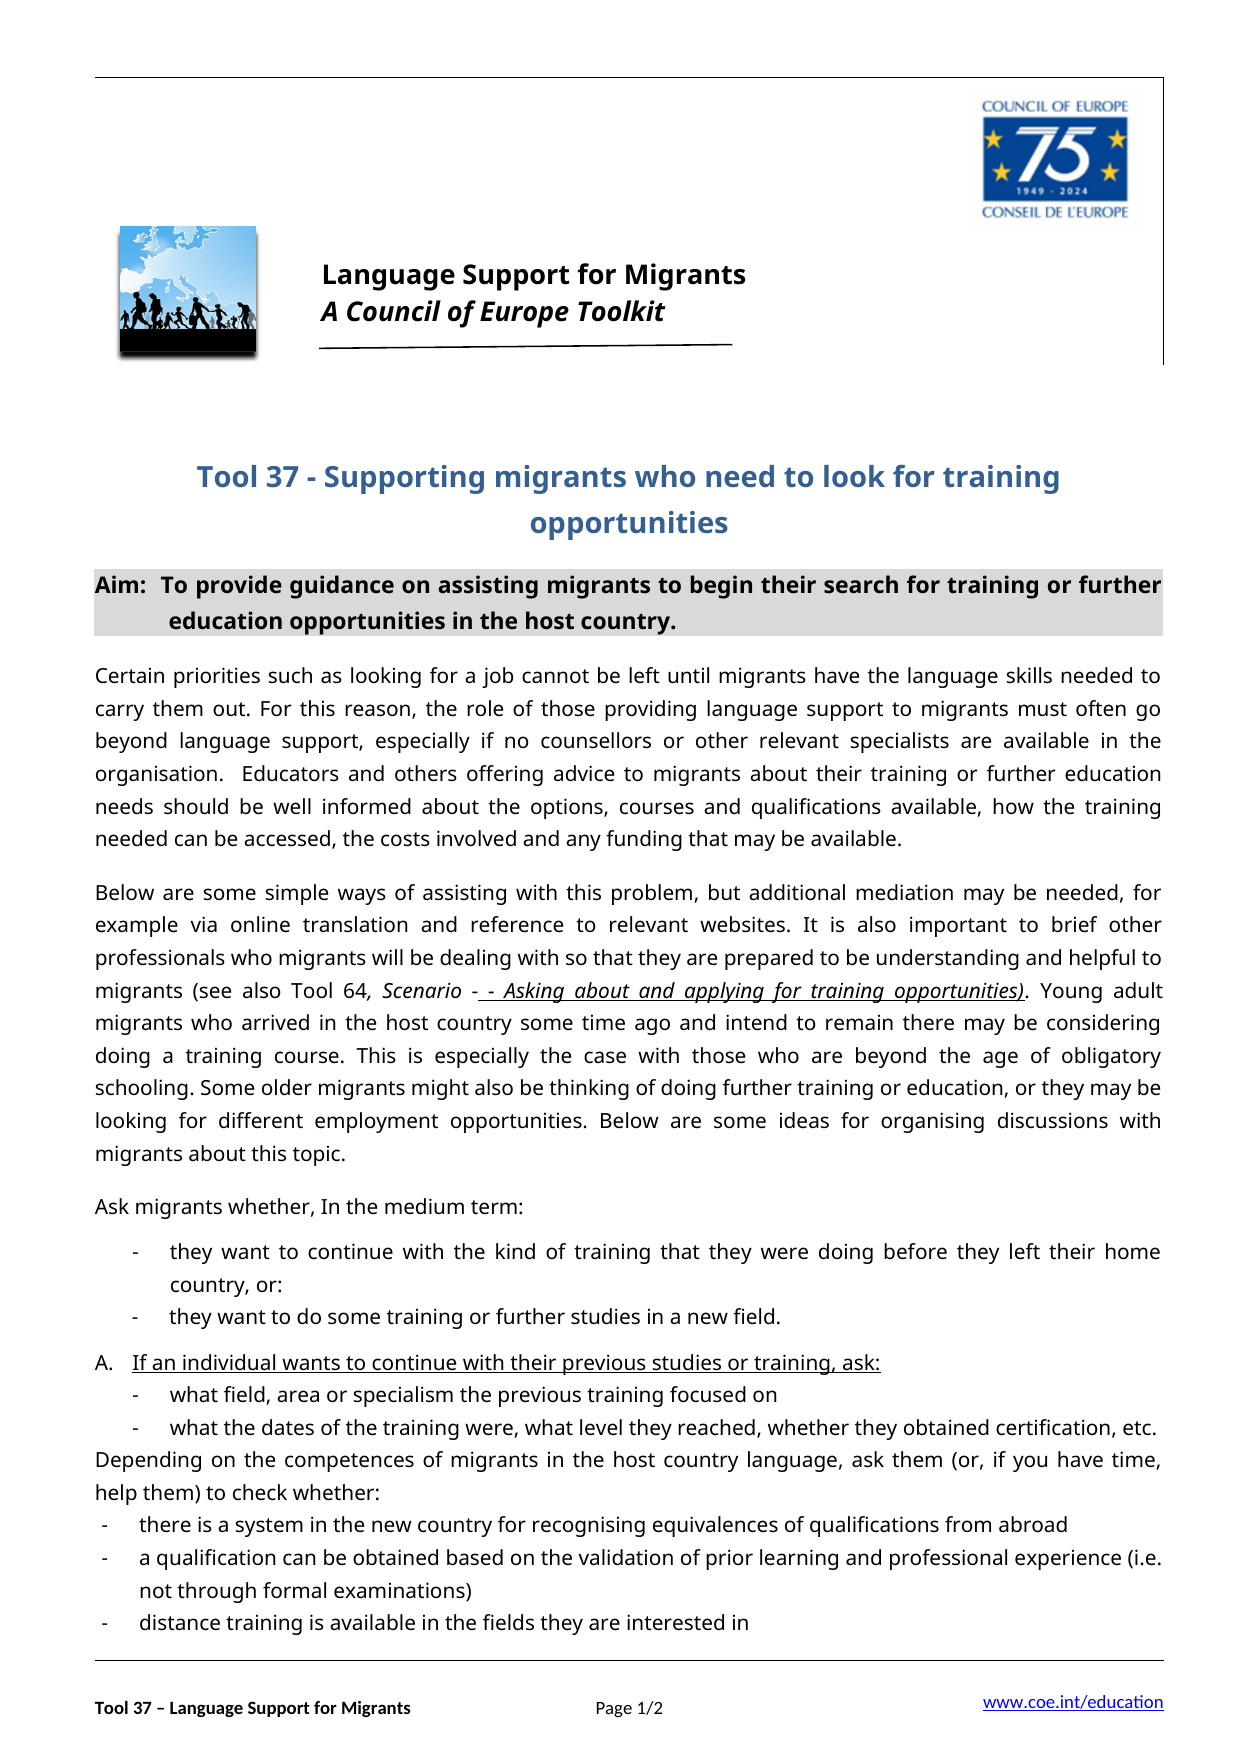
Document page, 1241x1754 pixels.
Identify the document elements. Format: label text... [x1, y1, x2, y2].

text Depending on the competences of migrants in the host country language, ask them (or, if you have time, help them) to check whether: [94, 1445, 1163, 1506]
text Ask migrants whether, In the medium term: [94, 1192, 1163, 1221]
text Aim: To provide guidance on assisting migrants to begin their search for training or further education opportunities in the host country. [94, 569, 1163, 636]
text Certain priorities such as looking for a job cannot be left until migrants have the language skills needed to carry them out. For this reason, the role of those providing language support to migrants must often go beyond language support, especially if no counsellors or other relevant specialists are available in the organisation. Educators and others offering advice to migrants about their training or further education needs should be well informed about the options, courses and qualifications available, how the training needed can be accessed, the costs involved and any funding that may be available. [94, 661, 1163, 853]
list distance training is available in the fields they are interested in [101, 1608, 1163, 1637]
list what field, area or specialism the previous training focused on [132, 1380, 1163, 1409]
list what the dates of the training were, what level they reached, whether they obtained certification, etc. [132, 1413, 1163, 1441]
picture [112, 226, 263, 365]
table_header [899, 78, 1163, 364]
text Tool 37 - Supporting migrants who need to look for training opportunities [94, 457, 1163, 542]
list a qualification can be obtained based on the validation of prior learning and professional experience (i.e. not through formal examinations) [101, 1543, 1163, 1604]
list they want to do some training or further studies in a new field. [132, 1302, 1163, 1331]
list they want to continue with the kind of training that they were doing before they left their home country, or: [132, 1237, 1163, 1298]
table_header [95, 78, 310, 364]
list If an individual wants to continue with their previous studies or training, ask: [94, 1348, 1163, 1376]
text Below are some simple ways of assisting with this problem, but additional mediation may be needed, for example via online translation and reference to relevant websites. It is also important to brief other professionals who migrants will be dealing with so that they are prepared to be understanding and helpful to migrants (see also Tool 64, Scenario - - Asking about and applying for training opportunities). Young adult migrants who arrived in the host country some time ago and intend to remain there may be considering doing a training course. This is especially the case with those who are beyond the age of obligatory schooling. Some older migrants might also be thinking of doing further training or education, or they may be looking for different employment opportunities. Below are some ideas for organising discussions with migrants about this topic. [94, 878, 1163, 1167]
table_header Language Support for Migrants A Council of Europe Toolkit [310, 78, 899, 364]
list there is a system in the new country for recognising equivalences of qualifications from abroad [101, 1511, 1163, 1539]
picture [965, 87, 1146, 232]
